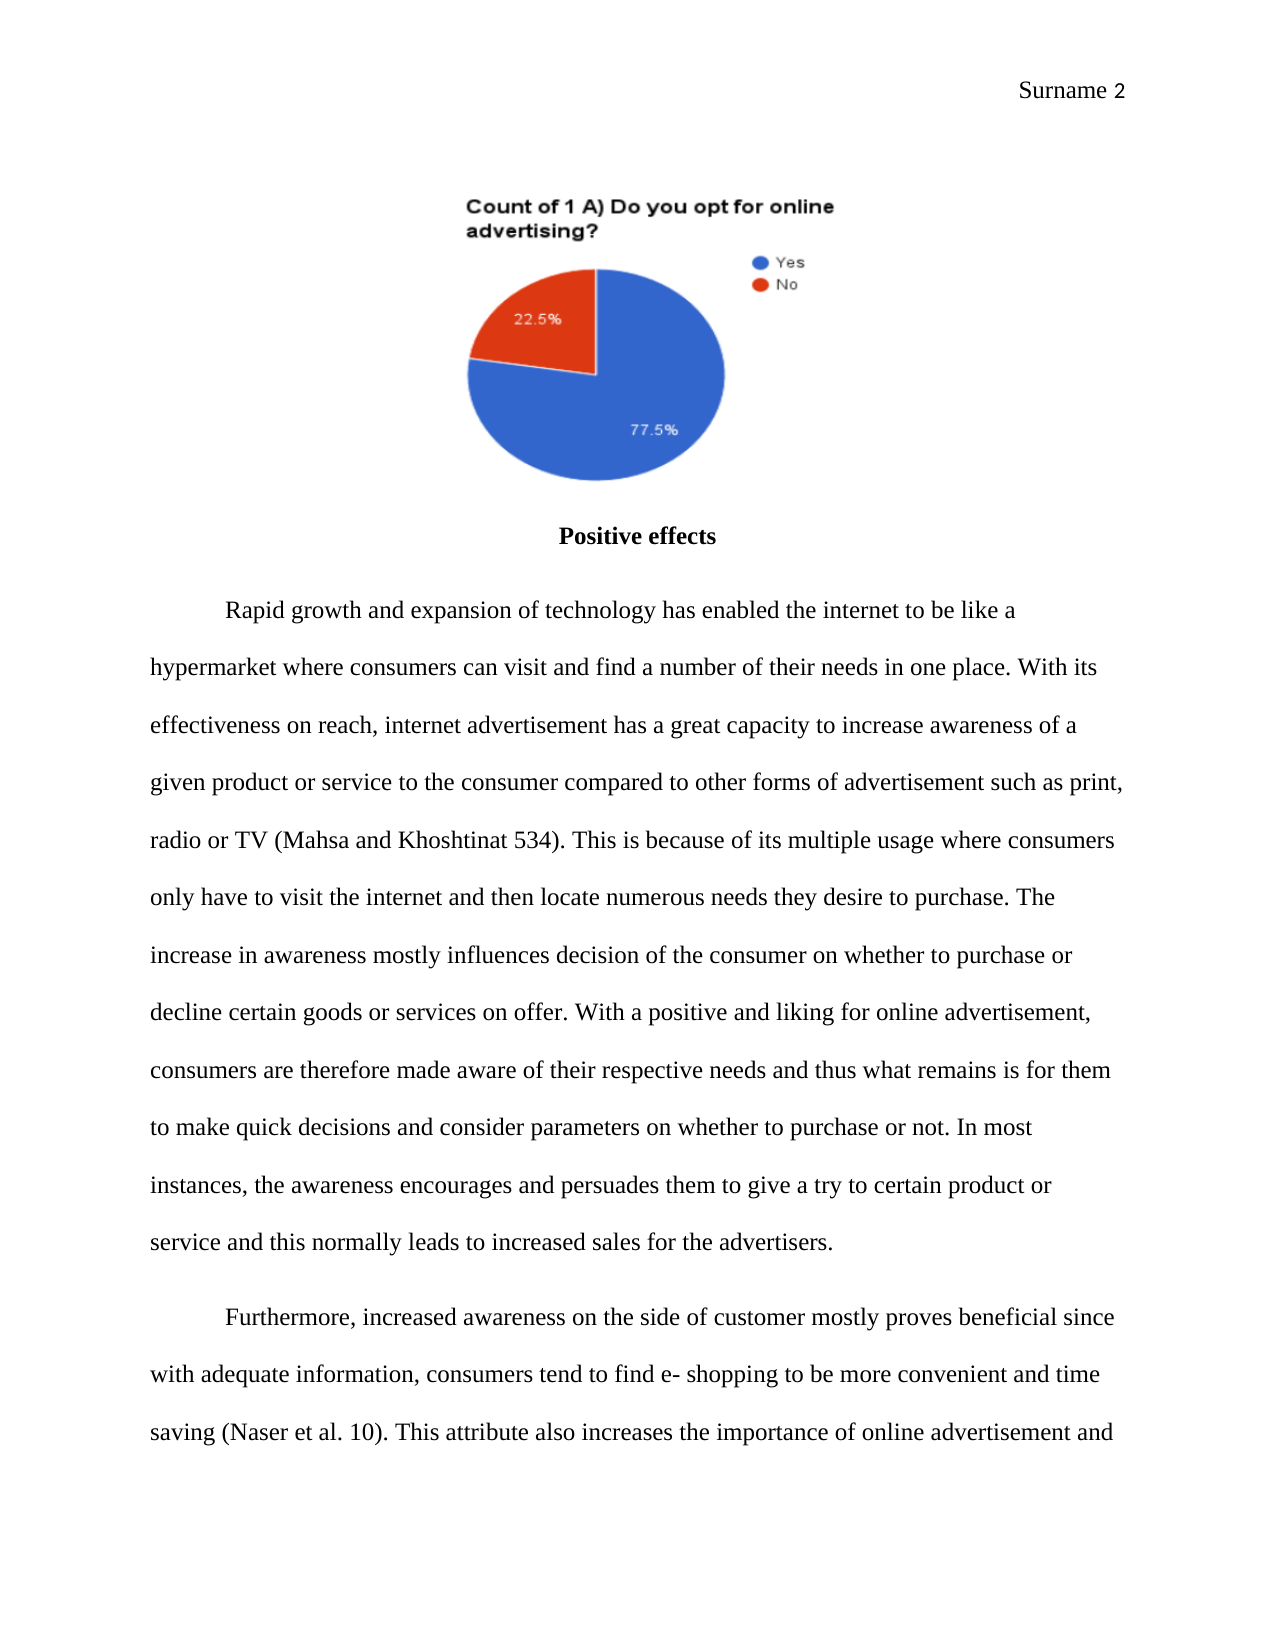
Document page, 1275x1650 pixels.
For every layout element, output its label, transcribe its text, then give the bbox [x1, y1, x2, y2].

text Rapid growth and expansion of technology has enabled the internet to be like a hypermarket where consumers can visit and find a number of their needs in one place. With its effectiveness on reach, internet advertisement has a great capacity to increase awareness of a given product or service to the consumer compared to other forms of advertisement such as print, radio or TV (Mahsa and Khoshtinat 534). This is because of its multiple usage where consumers only have to visit the internet and then locate numerous needs they desire to purchase. The increase in awareness mostly influences decision of the consumer on whether to purchase or decline certain goods or services on offer. With a positive and liking for online advertisement, consumers are therefore made aware of their respective needs and thus what remains is for them to make quick decisions and consider parameters on whether to purchase or not. In most instances, the awareness encourages and persuades them to give a try to certain product or service and this normally leads to increased sales for the advertisers. [150, 595, 1125, 1256]
picture [462, 193, 846, 482]
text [150, 1302, 1125, 1445]
subtitle Positive effects [150, 521, 1125, 549]
